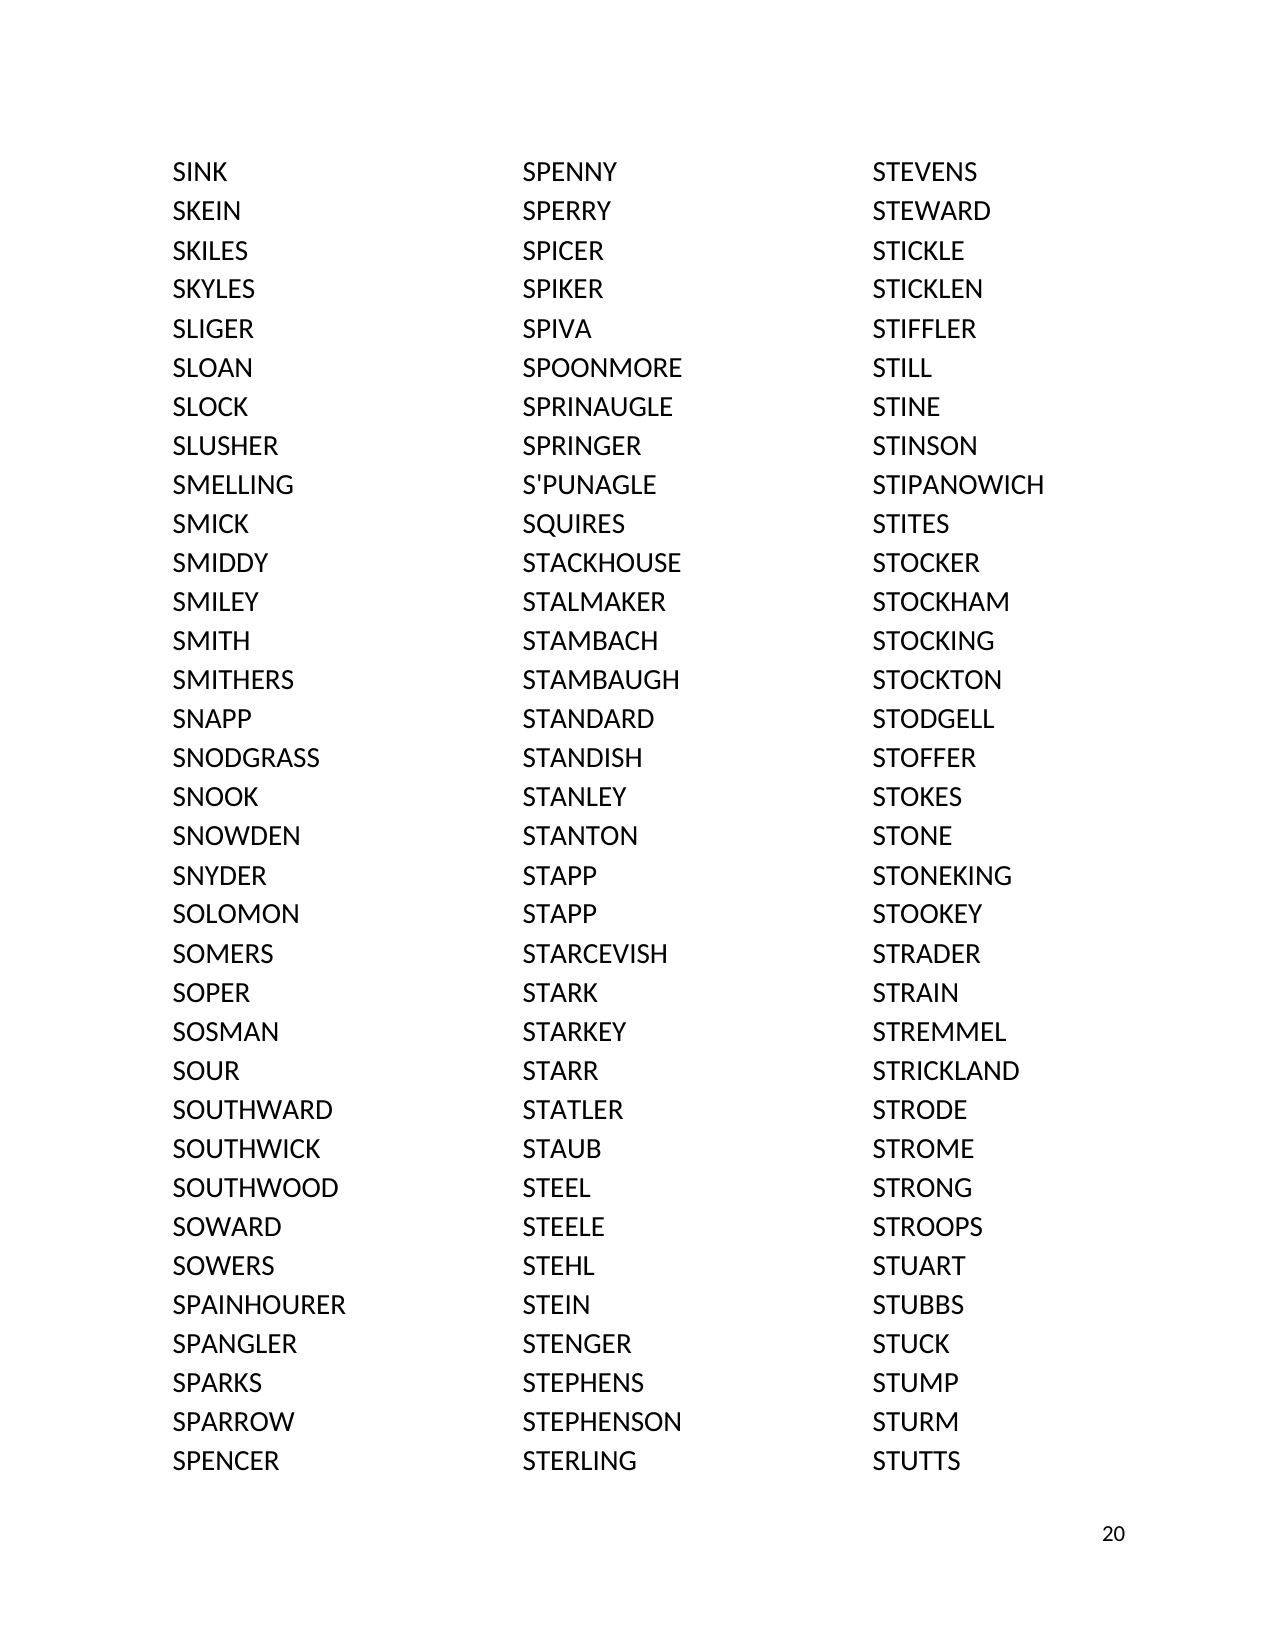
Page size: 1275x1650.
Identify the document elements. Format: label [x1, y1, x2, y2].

table_cell [500, 150, 813, 1478]
table_cell [150, 150, 463, 1478]
table_cell [850, 150, 1275, 1478]
